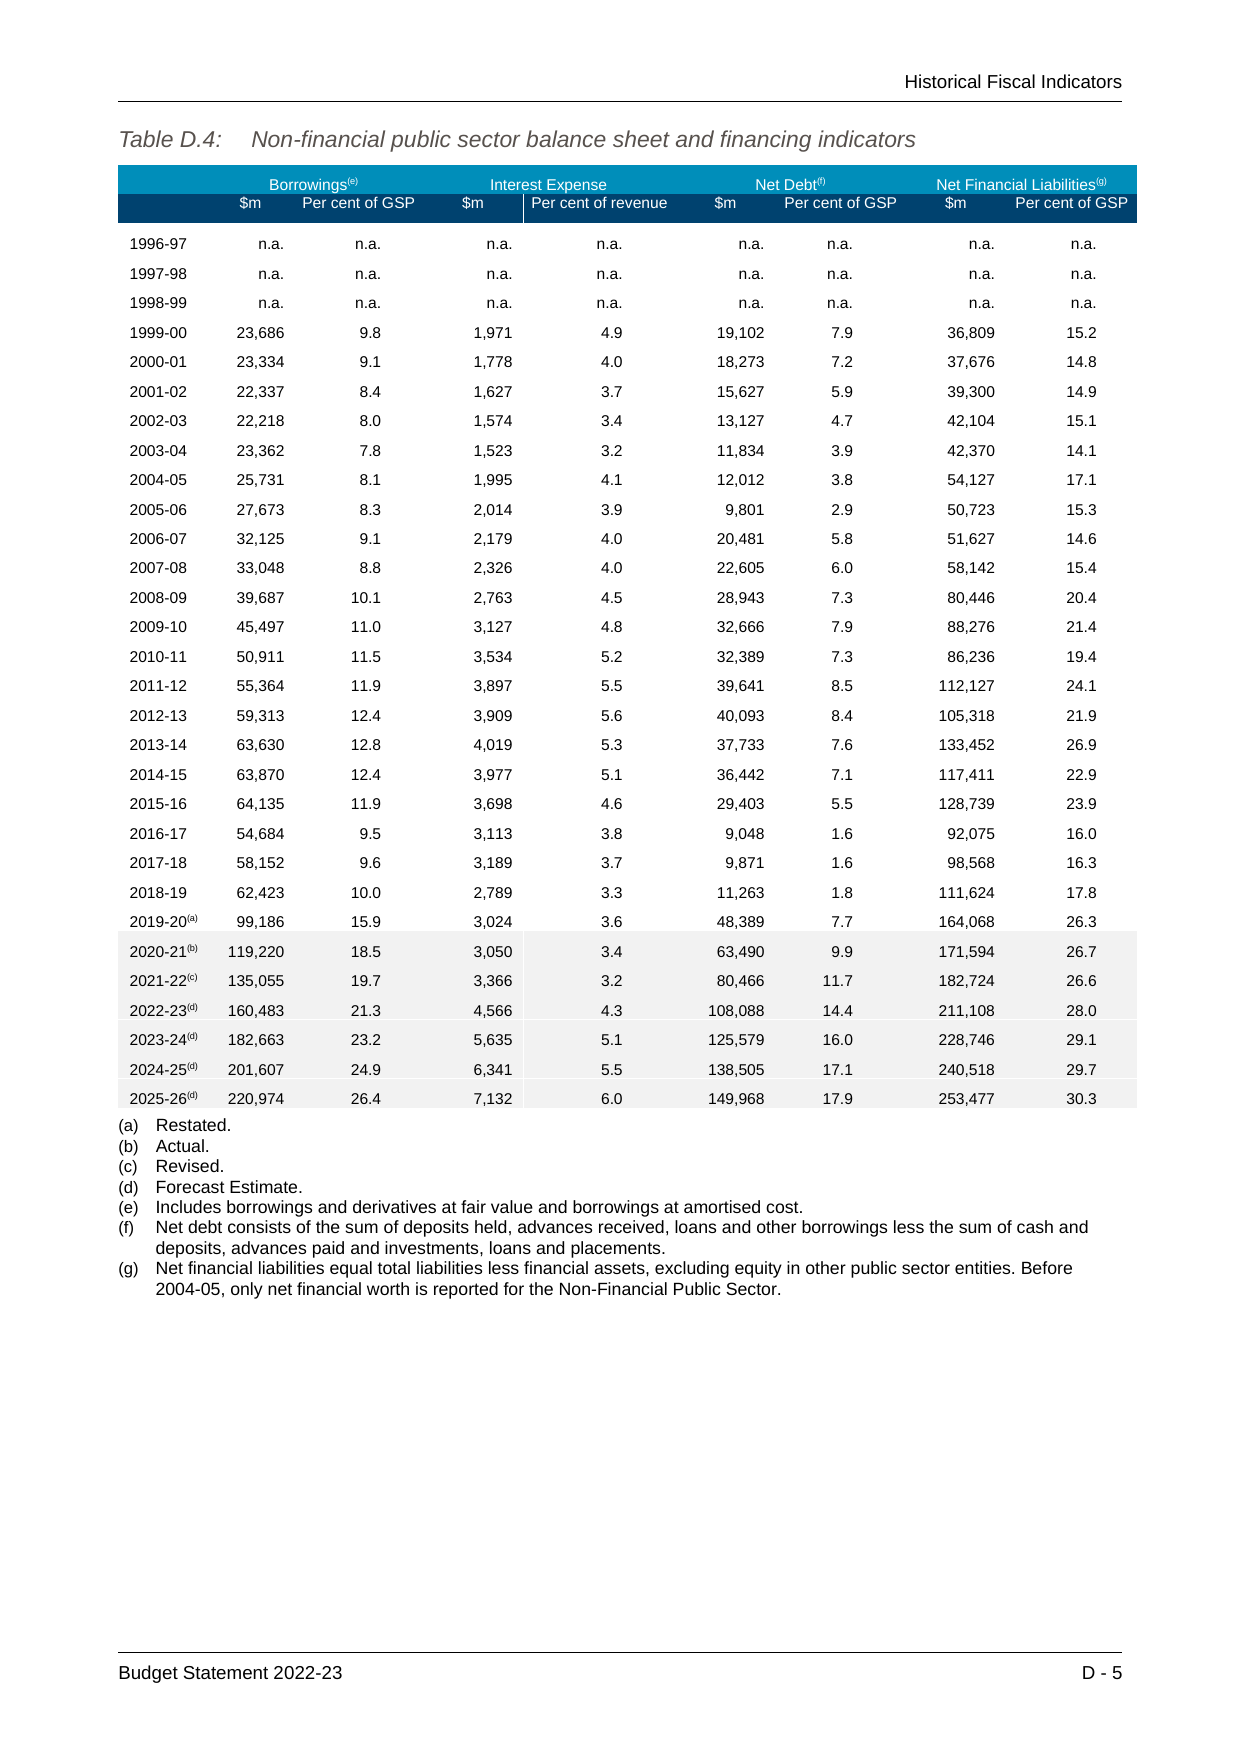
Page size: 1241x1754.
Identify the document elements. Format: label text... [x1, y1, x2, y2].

table_cell 3.6 [524, 902, 675, 931]
table_cell 19.4 [1006, 636, 1137, 666]
table_cell 201,607 [205, 1049, 295, 1078]
table_cell 8.4 [776, 695, 905, 725]
table_cell 2000-01 [118, 341, 205, 371]
table_cell 99,186 [205, 902, 295, 931]
table_cell 253,477 [905, 1079, 1006, 1108]
table_cell 160,483 [205, 990, 295, 1019]
table_cell 2012-13 [118, 695, 205, 725]
table_cell 3.8 [524, 813, 675, 843]
table_header Borrowings(e) [205, 165, 422, 194]
table_cell 149,968 [675, 1079, 776, 1108]
table_cell 1,778 [422, 341, 523, 371]
table_cell 63,630 [205, 725, 295, 754]
table_cell 12,012 [675, 459, 776, 489]
table_cell 3,977 [422, 754, 523, 784]
table_cell n.a. [205, 283, 295, 312]
table_cell 2014-15 [118, 754, 205, 784]
table_cell 2007-08 [118, 548, 205, 577]
table_cell 5.9 [776, 371, 905, 400]
table_cell 80,466 [675, 961, 776, 990]
table_cell 5.8 [776, 518, 905, 548]
table_cell 11.0 [295, 607, 422, 636]
table_cell 3.2 [524, 430, 675, 459]
table_cell 3,189 [422, 843, 523, 872]
table_cell n.a. [1006, 283, 1137, 312]
table_cell 4.8 [524, 607, 675, 636]
table_cell 9,801 [675, 489, 776, 518]
table_cell 22,605 [675, 548, 776, 577]
table_cell 3,050 [422, 931, 523, 961]
table_cell n.a. [905, 224, 1006, 253]
table_cell 32,666 [675, 607, 776, 636]
table_cell n.a. [905, 253, 1006, 282]
table_cell 9,048 [675, 813, 776, 843]
table_cell 9.5 [295, 813, 422, 843]
table_cell 22.9 [1006, 754, 1137, 784]
table_cell 14.8 [1006, 341, 1137, 371]
table_cell 62,423 [205, 872, 295, 902]
table_cell 39,300 [905, 371, 1006, 400]
table_cell 5.5 [524, 1049, 675, 1078]
table_cell 36,442 [675, 754, 776, 784]
table_cell 1997-98 [118, 253, 205, 282]
table_cell 59,313 [205, 695, 295, 725]
table_cell 23.9 [1006, 784, 1137, 813]
table_cell 5,635 [422, 1020, 523, 1049]
table_cell 26.9 [1006, 725, 1137, 754]
table_cell Per cent of GSP [776, 194, 905, 223]
table_cell 1,523 [422, 430, 523, 459]
table_cell 14.9 [1006, 371, 1137, 400]
table_cell 13,127 [675, 400, 776, 430]
table_cell 50,911 [205, 636, 295, 666]
table_cell 64,135 [205, 784, 295, 813]
table_cell 3.8 [776, 459, 905, 489]
table_cell 14.1 [1006, 430, 1137, 459]
table_cell n.a. [675, 283, 776, 312]
table_cell 88,276 [905, 607, 1006, 636]
table_cell $m [905, 194, 1006, 223]
table_cell 2021-22(c) [118, 961, 205, 990]
table_cell 138,505 [675, 1049, 776, 1078]
table_cell 7.7 [776, 902, 905, 931]
table_cell 3.4 [524, 931, 675, 961]
table_cell 2009-10 [118, 607, 205, 636]
table_cell 9.1 [295, 341, 422, 371]
table_cell 135,055 [205, 961, 295, 990]
table_cell 11.7 [776, 961, 905, 990]
table_cell 16.0 [1006, 813, 1137, 843]
table_cell 11.9 [295, 784, 422, 813]
table_cell 10.0 [295, 872, 422, 902]
table_cell Per cent of revenue [524, 194, 675, 223]
table_cell n.a. [524, 253, 675, 282]
table_cell 7.1 [776, 754, 905, 784]
table_cell n.a. [1006, 224, 1137, 253]
list Restated. [118, 1115, 1122, 1136]
table_cell 5.3 [524, 725, 675, 754]
table_cell n.a. [776, 224, 905, 253]
table_cell 37,733 [675, 725, 776, 754]
table_cell 2,789 [422, 872, 523, 902]
table_cell 4.0 [524, 548, 675, 577]
table_cell 2011-12 [118, 666, 205, 695]
table_cell 23.2 [295, 1020, 422, 1049]
table_cell n.a. [675, 253, 776, 282]
table_cell 50,723 [905, 489, 1006, 518]
table_cell 18.5 [295, 931, 422, 961]
table_cell 5.2 [524, 636, 675, 666]
table_cell 3.7 [524, 843, 675, 872]
table_cell $m [422, 194, 523, 223]
table_cell 7.8 [295, 430, 422, 459]
table_cell Per cent of GSP [1006, 194, 1137, 223]
table_cell 14.6 [1006, 518, 1137, 548]
table_cell 20.4 [1006, 577, 1137, 607]
table_cell 2003-04 [118, 430, 205, 459]
table_cell 2013-14 [118, 725, 205, 754]
table_cell 8.0 [295, 400, 422, 430]
table_cell 42,104 [905, 400, 1006, 430]
table_cell n.a. [776, 253, 905, 282]
table_cell 2.9 [776, 489, 905, 518]
table_cell 8.4 [295, 371, 422, 400]
table_cell 21.4 [1006, 607, 1137, 636]
table_cell 117,411 [905, 754, 1006, 784]
table_cell 26.6 [1006, 961, 1137, 990]
table_cell n.a. [205, 253, 295, 282]
list Net debt consists of the sum of deposits held, advances received, loans and other borrowings less the sum of cash and deposits, advances paid and investments, loans and placements. [118, 1217, 1122, 1258]
table_cell 15.4 [1006, 548, 1137, 577]
table_cell 12.4 [295, 695, 422, 725]
table_cell 220,974 [205, 1079, 295, 1108]
table_cell 23,362 [205, 430, 295, 459]
table_cell 11.5 [295, 636, 422, 666]
table_cell n.a. [776, 283, 905, 312]
table_cell n.a. [295, 253, 422, 282]
table_cell 119,220 [205, 931, 295, 961]
table_cell 23,334 [205, 341, 295, 371]
table_cell 24.1 [1006, 666, 1137, 695]
table_cell 1,971 [422, 312, 523, 341]
table_cell 3.3 [524, 872, 675, 902]
table_cell 48,389 [675, 902, 776, 931]
table_cell 2019-20(a) [118, 902, 205, 931]
table_cell n.a. [1006, 253, 1137, 282]
table_header Net Financial Liabilities(g) [905, 165, 1137, 194]
table_cell 26.4 [295, 1079, 422, 1108]
list Net financial liabilities equal total liabilities less financial assets, excluding equity in other public sector entities. Before 2004-05, only net financial worth is reported for the Non-Financial Public Sector. [118, 1258, 1122, 1299]
table_cell 63,490 [675, 931, 776, 961]
table_cell n.a. [295, 283, 422, 312]
table_cell 11.9 [295, 666, 422, 695]
table_cell 26.3 [1006, 902, 1137, 931]
table_cell 33,048 [205, 548, 295, 577]
table_cell 8.8 [295, 548, 422, 577]
table_cell 40,093 [675, 695, 776, 725]
table_cell 3,366 [422, 961, 523, 990]
table_cell 9.8 [295, 312, 422, 341]
table_cell 2008-09 [118, 577, 205, 607]
table_cell 3.9 [524, 489, 675, 518]
table_cell 240,518 [905, 1049, 1006, 1078]
table_cell 3,698 [422, 784, 523, 813]
table_cell n.a. [422, 224, 523, 253]
table_cell 3,113 [422, 813, 523, 843]
table_cell 55,364 [205, 666, 295, 695]
table_cell 2025-26(d) [118, 1079, 205, 1108]
list Forecast Estimate. [118, 1176, 1122, 1197]
table_cell 2005-06 [118, 489, 205, 518]
table_cell 21.3 [295, 990, 422, 1019]
table_cell $m [675, 194, 776, 223]
table_cell 1998-99 [118, 283, 205, 312]
table_cell 3.2 [524, 961, 675, 990]
table_cell 39,641 [675, 666, 776, 695]
table_cell 1999-00 [118, 312, 205, 341]
table_cell 29.7 [1006, 1049, 1137, 1078]
table_cell 42,370 [905, 430, 1006, 459]
table_cell 3.9 [776, 430, 905, 459]
table_header [118, 165, 205, 194]
table_cell 16.0 [776, 1020, 905, 1049]
table_cell 1,574 [422, 400, 523, 430]
table_cell [118, 194, 205, 223]
table_cell 98,568 [905, 843, 1006, 872]
table_cell 27,673 [205, 489, 295, 518]
table_cell 105,318 [905, 695, 1006, 725]
table_cell 15,627 [675, 371, 776, 400]
table_cell 4.9 [524, 312, 675, 341]
table_cell 2001-02 [118, 371, 205, 400]
table_cell 3,534 [422, 636, 523, 666]
text Non-financial public sector balance sheet and financing indicators [118, 126, 1122, 152]
table_cell 3.4 [524, 400, 675, 430]
table_cell 1,627 [422, 371, 523, 400]
table_cell 21.9 [1006, 695, 1137, 725]
table_cell 4.1 [524, 459, 675, 489]
table_cell 4.3 [524, 990, 675, 1019]
table_cell 7.6 [776, 725, 905, 754]
table_cell 80,446 [905, 577, 1006, 607]
table_cell 17.1 [1006, 459, 1137, 489]
table_cell 5.1 [524, 1020, 675, 1049]
table_cell 29,403 [675, 784, 776, 813]
table_cell 6.0 [524, 1079, 675, 1108]
table_cell 2,326 [422, 548, 523, 577]
table_cell 2016-17 [118, 813, 205, 843]
table_cell 2,179 [422, 518, 523, 548]
table_cell 11,834 [675, 430, 776, 459]
table_cell 2020-21(b) [118, 931, 205, 961]
table_cell 2006-07 [118, 518, 205, 548]
table_cell 9.1 [295, 518, 422, 548]
table_cell n.a. [675, 224, 776, 253]
table_cell 228,746 [905, 1020, 1006, 1049]
table_cell 58,152 [205, 843, 295, 872]
table_cell 5.5 [524, 666, 675, 695]
table_cell 45,497 [205, 607, 295, 636]
table_cell 4.0 [524, 341, 675, 371]
table_cell 1,995 [422, 459, 523, 489]
table_cell 182,663 [205, 1020, 295, 1049]
table_cell 133,452 [905, 725, 1006, 754]
table_cell 1.8 [776, 872, 905, 902]
table_cell 9.6 [295, 843, 422, 872]
table_cell 15.2 [1006, 312, 1137, 341]
table_cell 22,218 [205, 400, 295, 430]
table_cell 92,075 [905, 813, 1006, 843]
table_cell 8.3 [295, 489, 422, 518]
table_cell 7,132 [422, 1079, 523, 1108]
table_cell 182,724 [905, 961, 1006, 990]
table_cell 12.4 [295, 754, 422, 784]
table_cell 32,125 [205, 518, 295, 548]
table_cell 4,019 [422, 725, 523, 754]
table_cell 2,763 [422, 577, 523, 607]
table_cell 2015-16 [118, 784, 205, 813]
list Revised. [118, 1156, 1122, 1176]
table_cell 30.3 [1006, 1079, 1137, 1108]
table_cell 3,024 [422, 902, 523, 931]
table_cell 16.3 [1006, 843, 1137, 872]
table_cell 3.7 [524, 371, 675, 400]
table_cell 15.9 [295, 902, 422, 931]
table_cell 1.6 [776, 813, 905, 843]
table_cell 28,943 [675, 577, 776, 607]
table_cell 1996-97 [118, 224, 205, 253]
table_cell 211,108 [905, 990, 1006, 1019]
table_cell 4,566 [422, 990, 523, 1019]
table_cell 7.9 [776, 607, 905, 636]
table_cell $m [205, 194, 295, 223]
table_cell 15.3 [1006, 489, 1137, 518]
table_cell 12.8 [295, 725, 422, 754]
table_cell 2024-25(d) [118, 1049, 205, 1078]
table_cell 5.1 [524, 754, 675, 784]
table_cell 4.7 [776, 400, 905, 430]
table_cell 86,236 [905, 636, 1006, 666]
table_cell 22,337 [205, 371, 295, 400]
table_cell 18,273 [675, 341, 776, 371]
table_cell n.a. [205, 224, 295, 253]
table_cell 5.5 [776, 784, 905, 813]
table_cell Per cent of GSP [295, 194, 422, 223]
table_cell 7.9 [776, 312, 905, 341]
table_cell 63,870 [205, 754, 295, 784]
table_cell n.a. [295, 224, 422, 253]
table_cell 17.8 [1006, 872, 1137, 902]
table_header Interest Expense [422, 165, 675, 194]
table_cell 51,627 [905, 518, 1006, 548]
table_cell 39,687 [205, 577, 295, 607]
table_cell 108,088 [675, 990, 776, 1019]
table_cell 2002-03 [118, 400, 205, 430]
table_cell 125,579 [675, 1020, 776, 1049]
table_cell n.a. [422, 253, 523, 282]
table_cell 128,739 [905, 784, 1006, 813]
table_cell 171,594 [905, 931, 1006, 961]
table_cell 4.0 [524, 518, 675, 548]
table_cell 7.3 [776, 636, 905, 666]
table_cell 6,341 [422, 1049, 523, 1078]
table_cell 17.9 [776, 1079, 905, 1108]
table_cell 17.1 [776, 1049, 905, 1078]
table_cell 24.9 [295, 1049, 422, 1078]
table_cell 10.1 [295, 577, 422, 607]
table_cell 3,909 [422, 695, 523, 725]
table_cell 32,389 [675, 636, 776, 666]
list Includes borrowings and derivatives at fair value and borrowings at amortised cost. [118, 1197, 1122, 1217]
table_cell 2010-11 [118, 636, 205, 666]
table_cell 54,684 [205, 813, 295, 843]
table_cell 28.0 [1006, 990, 1137, 1019]
table_cell 2017-18 [118, 843, 205, 872]
table_cell n.a. [905, 283, 1006, 312]
table_cell 9.9 [776, 931, 905, 961]
table_cell 4.5 [524, 577, 675, 607]
table_cell 9,871 [675, 843, 776, 872]
table_cell 14.4 [776, 990, 905, 1019]
table_cell 25,731 [205, 459, 295, 489]
table_cell 8.5 [776, 666, 905, 695]
table_cell 6.0 [776, 548, 905, 577]
table_header Net Debt(f) [675, 165, 905, 194]
table_cell 7.3 [776, 577, 905, 607]
table_cell 11,263 [675, 872, 776, 902]
table_cell 2004-05 [118, 459, 205, 489]
table_cell 20,481 [675, 518, 776, 548]
table_cell n.a. [524, 283, 675, 312]
table_cell 4.6 [524, 784, 675, 813]
table_cell 2018-19 [118, 872, 205, 902]
table_cell 15.1 [1006, 400, 1137, 430]
table_cell 19.7 [295, 961, 422, 990]
table_cell 3,127 [422, 607, 523, 636]
table_cell 1.6 [776, 843, 905, 872]
table_cell 8.1 [295, 459, 422, 489]
table_cell 23,686 [205, 312, 295, 341]
table_cell 164,068 [905, 902, 1006, 931]
list Actual. [118, 1136, 1122, 1156]
table_cell 2,014 [422, 489, 523, 518]
table_cell n.a. [524, 224, 675, 253]
table_cell n.a. [422, 283, 523, 312]
table_cell 37,676 [905, 341, 1006, 371]
table_cell 2023-24(d) [118, 1020, 205, 1049]
table_cell 54,127 [905, 459, 1006, 489]
table_cell 36,809 [905, 312, 1006, 341]
table_cell 58,142 [905, 548, 1006, 577]
table_cell 3,897 [422, 666, 523, 695]
table_cell 112,127 [905, 666, 1006, 695]
table_cell 26.7 [1006, 931, 1137, 961]
table_cell 111,624 [905, 872, 1006, 902]
table_cell 7.2 [776, 341, 905, 371]
table_cell 2022-23(d) [118, 990, 205, 1019]
table_cell 19,102 [675, 312, 776, 341]
table_cell 5.6 [524, 695, 675, 725]
table_cell 29.1 [1006, 1020, 1137, 1049]
